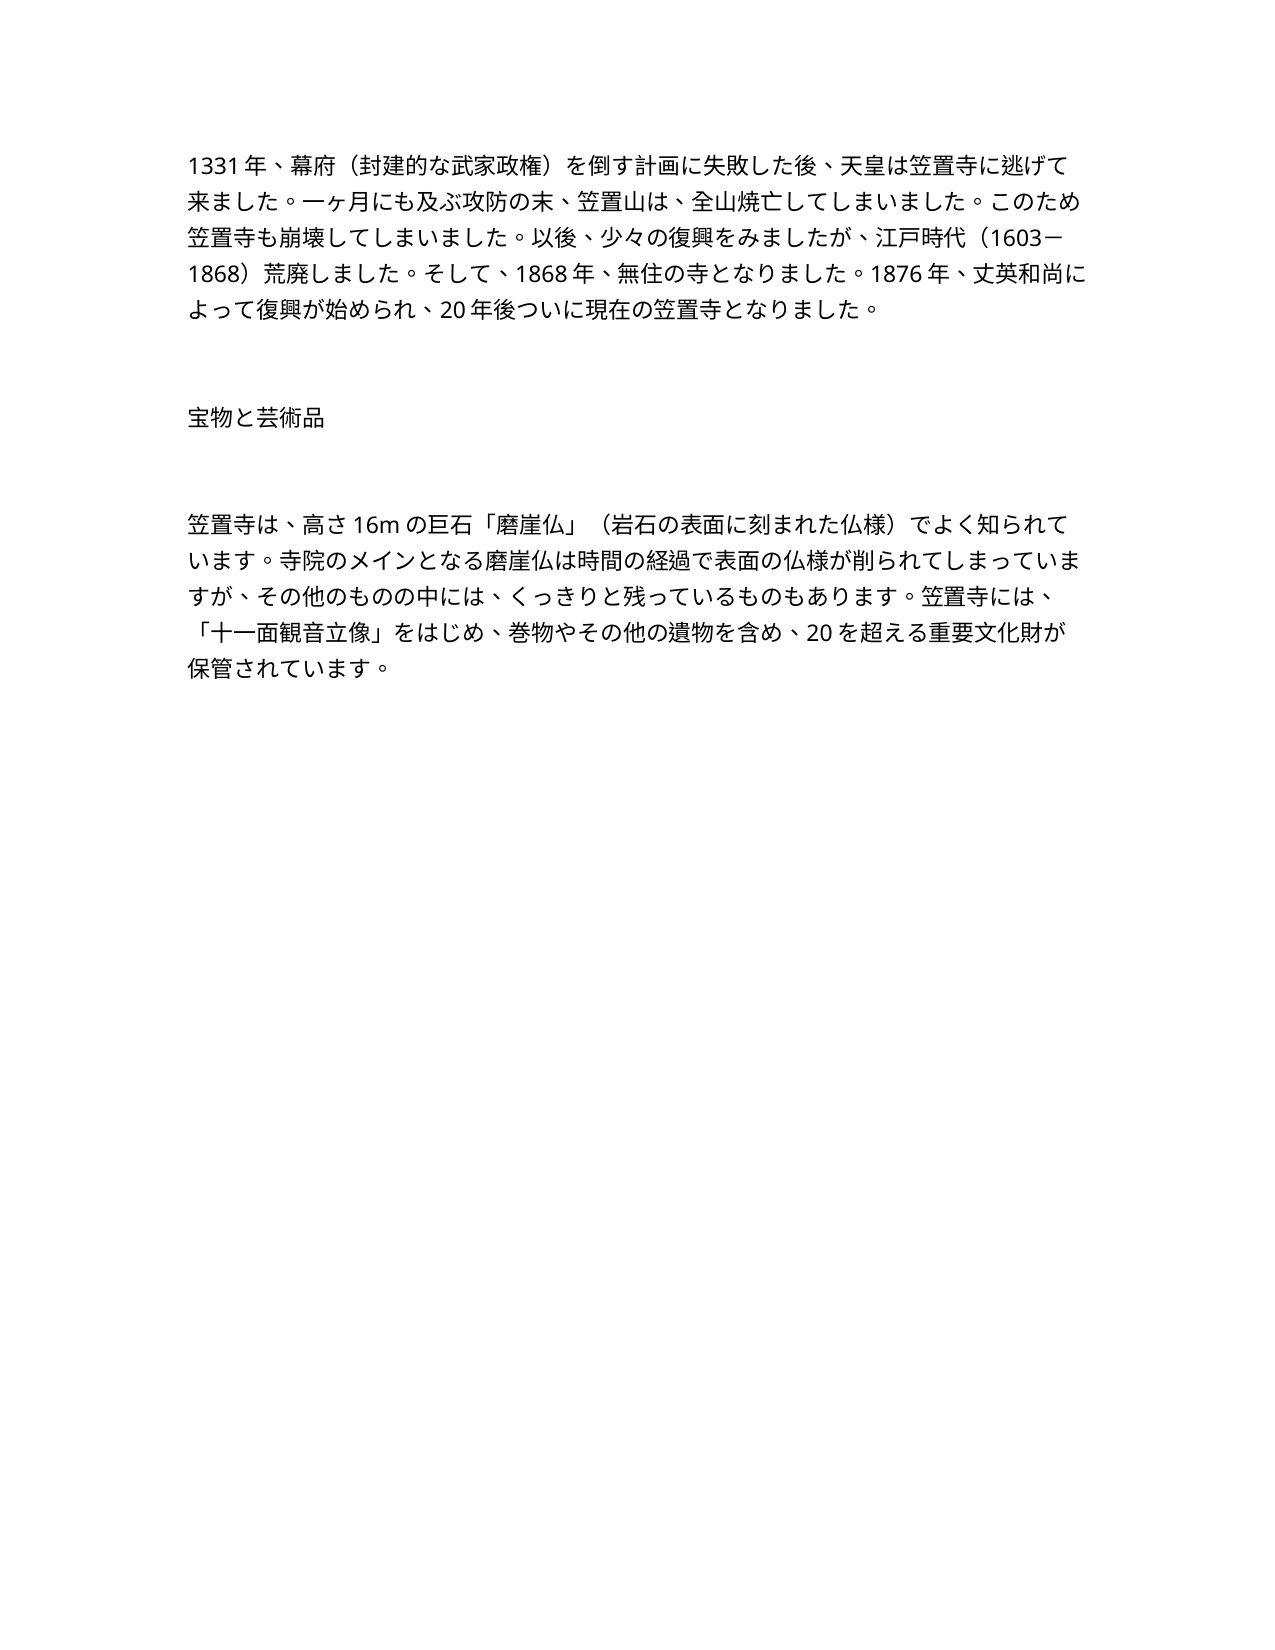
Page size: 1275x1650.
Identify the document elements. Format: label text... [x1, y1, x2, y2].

text 宝物と芸術品 [187, 402, 1087, 433]
text 笠置寺は、高さ16mの巨石「磨崖仏」（岩石の表面に刻まれた仏様）でよく知られています。寺院のメインとなる磨崖仏は時間の経過で表面の仏様が削られてしまっていますが、その他のものの中には、くっきりと残っているものもあります。笠置寺には、「十一面観音立像」をはじめ、巻物やその他の遺物を含め、20を超える重要文化財が保管されています。 [187, 509, 1087, 684]
text 1331年、幕府（封建的な武家政権）を倒す計画に失敗した後、天皇は笠置寺に逃げて来ました。一ヶ月にも及ぶ攻防の末、笠置山は、全山焼亡してしまいました。このため笠置寺も崩壊してしまいました。以後、少々の復興をみましたが、江戸時代（1603－1868）荒廃しました。そして、1868年、無住の寺となりました。1876年、丈英和尚によって復興が始められ、20年後ついに現在の笠置寺となりました。 [187, 150, 1087, 325]
